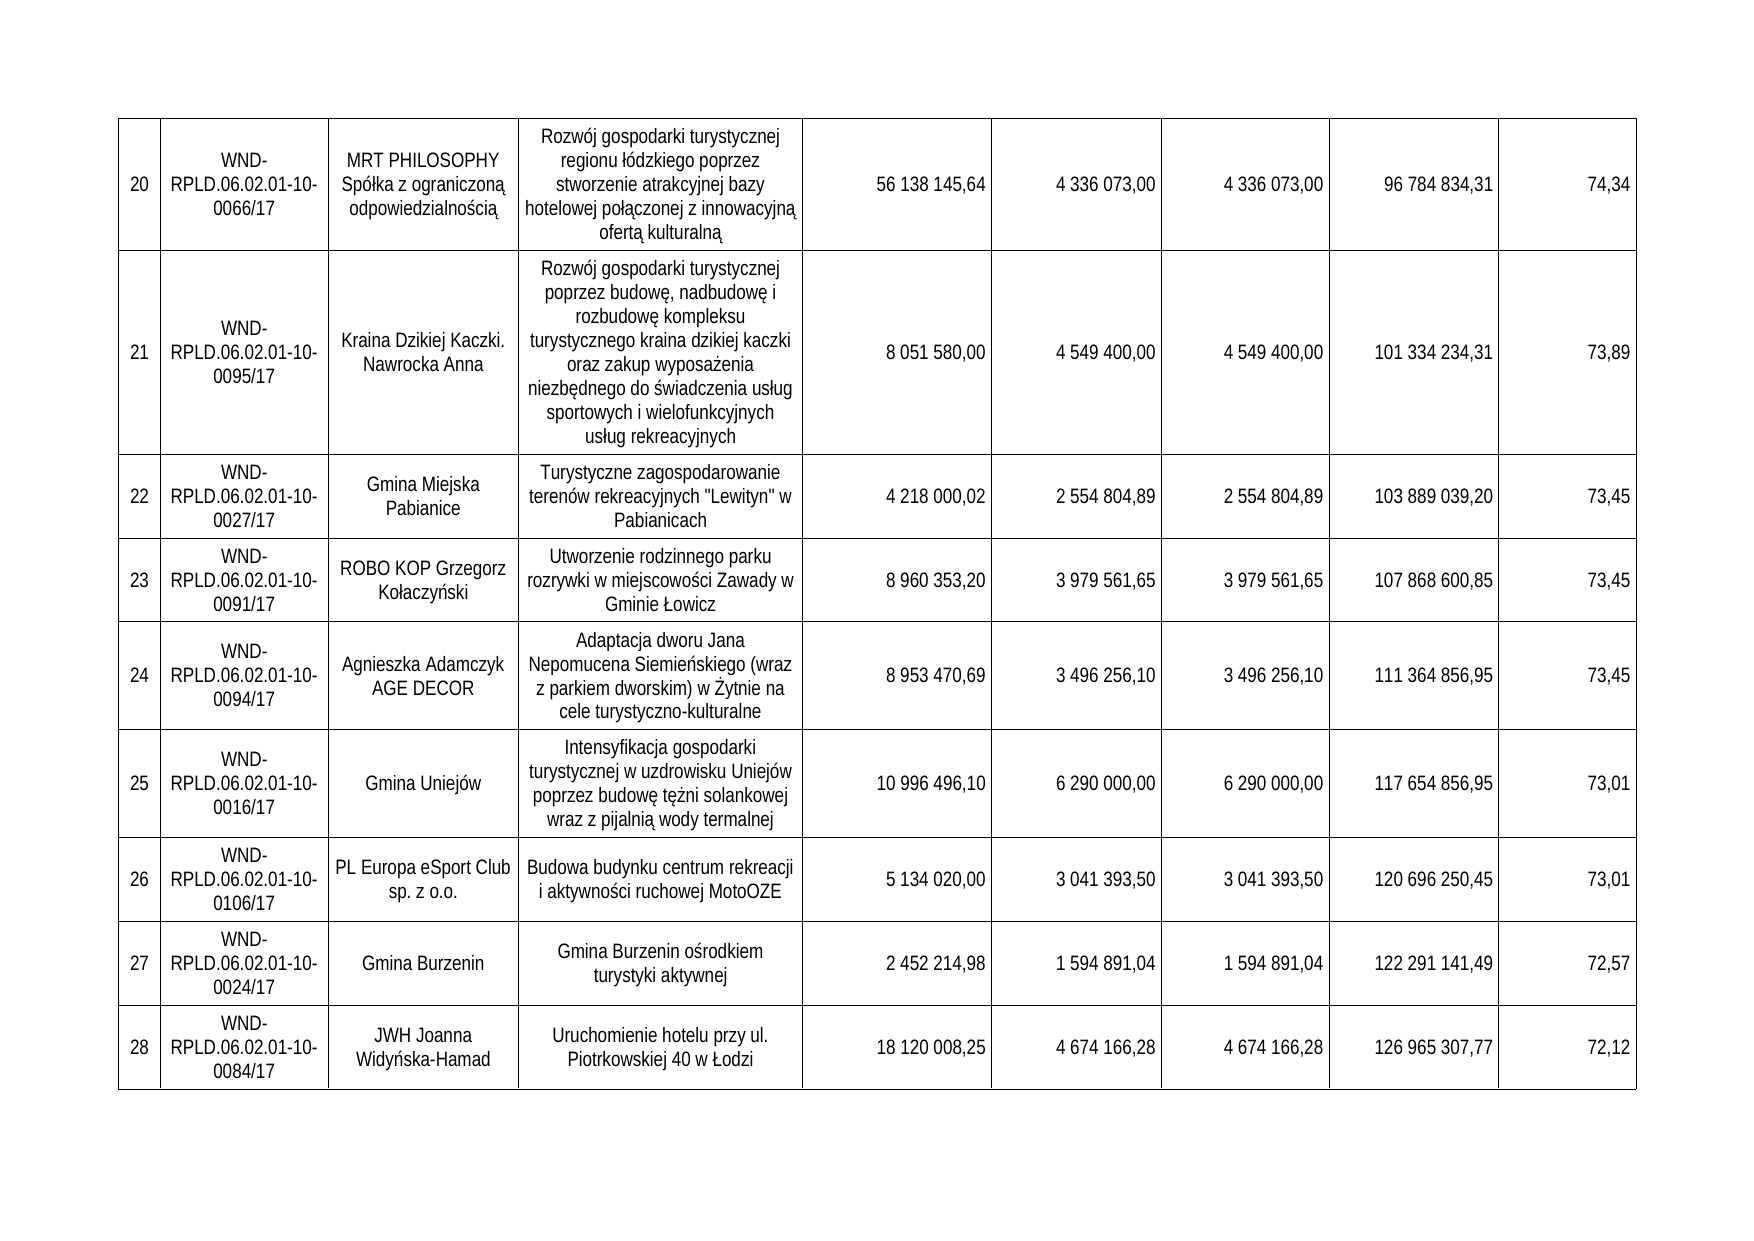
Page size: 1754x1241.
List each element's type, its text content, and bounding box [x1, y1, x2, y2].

table_cell 6 290 000,00 [992, 730, 1161, 837]
table_cell Gmina Burzenin [329, 922, 518, 1004]
table_cell 73,01 [1499, 838, 1636, 921]
table_cell 73,45 [1499, 622, 1636, 729]
table_cell 2 554 804,89 [992, 455, 1161, 537]
table_cell 5 134 020,00 [803, 838, 991, 921]
table_cell 101 334 234,31 [1330, 251, 1498, 453]
table_cell 10 996 496,10 [803, 730, 991, 837]
table_cell 1 594 891,04 [992, 922, 1161, 1004]
table_cell 22 [119, 455, 160, 537]
table_cell 72,12 [1499, 1006, 1636, 1088]
table_cell WND-RPLD.06.02.01-10-0024/17 [161, 922, 328, 1004]
table_cell 3 979 561,65 [1162, 539, 1329, 621]
table_cell Gmina Miejska Pabianice [329, 455, 518, 537]
table_cell 72,57 [1499, 922, 1636, 1004]
table_header 4 336 073,00 [1162, 119, 1329, 250]
table_cell Uruchomienie hotelu przy ul. Piotrkowskiej 40 w Łodzi [519, 1006, 802, 1088]
table_cell 2 452 214,98 [803, 922, 991, 1004]
table_cell Gmina Uniejów [329, 730, 518, 837]
table_cell 2 554 804,89 [1162, 455, 1329, 537]
table_cell Rozwój gospodarki turystycznej poprzez budowę, nadbudowę i rozbudowę kompleksu turystycznego kraina dzikiej kaczki oraz zakup wyposażenia niezbędnego do świadczenia usług sportowych i wielofunkcyjnych usług rekreacyjnych [519, 251, 802, 453]
table_cell ROBO KOP Grzegorz Kołaczyński [329, 539, 518, 621]
table_cell 73,89 [1499, 251, 1636, 453]
table_cell 3 496 256,10 [992, 622, 1161, 729]
table_header WND-RPLD.06.02.01-10-0066/17 [161, 119, 328, 250]
table_cell 120 696 250,45 [1330, 838, 1498, 921]
table_cell Adaptacja dworu Jana Nepomucena Siemieńskiego (wraz z parkiem dworskim) w Żytnie na cele turystyczno-kulturalne [519, 622, 802, 729]
table_header Rozwój gospodarki turystycznej regionu łódzkiego poprzez stworzenie atrakcyjnej bazy hotelowej połączonej z innowacyjną ofertą kulturalną [519, 119, 802, 250]
table_cell 4 674 166,28 [1162, 1006, 1329, 1088]
table_cell Intensyfikacja gospodarki turystycznej w uzdrowisku Uniejów poprzez budowę tężni solankowej wraz z pijalnią wody termalnej [519, 730, 802, 837]
table_header MRT PHILOSOPHY Spółka z ograniczoną odpowiedzialnością [329, 119, 518, 250]
table_cell WND-RPLD.06.02.01-10-0016/17 [161, 730, 328, 837]
table_cell 23 [119, 539, 160, 621]
table_cell 73,45 [1499, 455, 1636, 537]
table_cell 25 [119, 730, 160, 837]
table_cell 28 [119, 1006, 160, 1088]
table_cell 21 [119, 251, 160, 453]
table_cell 3 496 256,10 [1162, 622, 1329, 729]
table_cell 73,01 [1499, 730, 1636, 837]
table_cell 3 041 393,50 [1162, 838, 1329, 921]
table_cell Budowa budynku centrum rekreacji i aktywności ruchowej MotoOZE [519, 838, 802, 921]
table_cell Utworzenie rodzinnego parku rozrywki w miejscowości Zawady w Gminie Łowicz [519, 539, 802, 621]
table_cell WND-RPLD.06.02.01-10-0106/17 [161, 838, 328, 921]
table_cell 126 965 307,77 [1330, 1006, 1498, 1088]
table_cell 4 674 166,28 [992, 1006, 1161, 1088]
table_cell 8 051 580,00 [803, 251, 991, 453]
table_cell 122 291 141,49 [1330, 922, 1498, 1004]
table_cell 73,45 [1499, 539, 1636, 621]
table_cell 3 041 393,50 [992, 838, 1161, 921]
table_cell 4 549 400,00 [1162, 251, 1329, 453]
table_cell 1 594 891,04 [1162, 922, 1329, 1004]
table_cell 4 218 000,02 [803, 455, 991, 537]
table_cell 117 654 856,95 [1330, 730, 1498, 837]
table_header 74,34 [1499, 119, 1636, 250]
table_cell PL Europa eSport Club sp. z o.o. [329, 838, 518, 921]
table_cell 107 868 600,85 [1330, 539, 1498, 621]
table_cell 111 364 856,95 [1330, 622, 1498, 729]
table_header 20 [119, 119, 160, 250]
table_cell 26 [119, 838, 160, 921]
table_cell 6 290 000,00 [1162, 730, 1329, 837]
table_cell 3 979 561,65 [992, 539, 1161, 621]
table_cell 4 549 400,00 [992, 251, 1161, 453]
table_cell WND-RPLD.06.02.01-10-0084/17 [161, 1006, 328, 1088]
table_cell Gmina Burzenin ośrodkiem turystyki aktywnej [519, 922, 802, 1004]
table_cell 103 889 039,20 [1330, 455, 1498, 537]
table_cell JWH Joanna Widyńska-Hamad [329, 1006, 518, 1088]
table_cell WND-RPLD.06.02.01-10-0027/17 [161, 455, 328, 537]
table_cell Agnieszka Adamczyk AGE DECOR [329, 622, 518, 729]
table_header 96 784 834,31 [1330, 119, 1498, 250]
table_cell WND-RPLD.06.02.01-10-0091/17 [161, 539, 328, 621]
table_cell 27 [119, 922, 160, 1004]
table_cell 8 953 470,69 [803, 622, 991, 729]
table_cell Kraina Dzikiej Kaczki. Nawrocka Anna [329, 251, 518, 453]
table_cell 8 960 353,20 [803, 539, 991, 621]
table_cell Turystyczne zagospodarowanie terenów rekreacyjnych "Lewityn" w Pabianicach [519, 455, 802, 537]
table_cell 24 [119, 622, 160, 729]
table_header 56 138 145,64 [803, 119, 991, 250]
table_header 4 336 073,00 [992, 119, 1161, 250]
table_cell 18 120 008,25 [803, 1006, 991, 1088]
table_cell WND-RPLD.06.02.01-10-0094/17 [161, 622, 328, 729]
table_cell WND-RPLD.06.02.01-10-0095/17 [161, 251, 328, 453]
